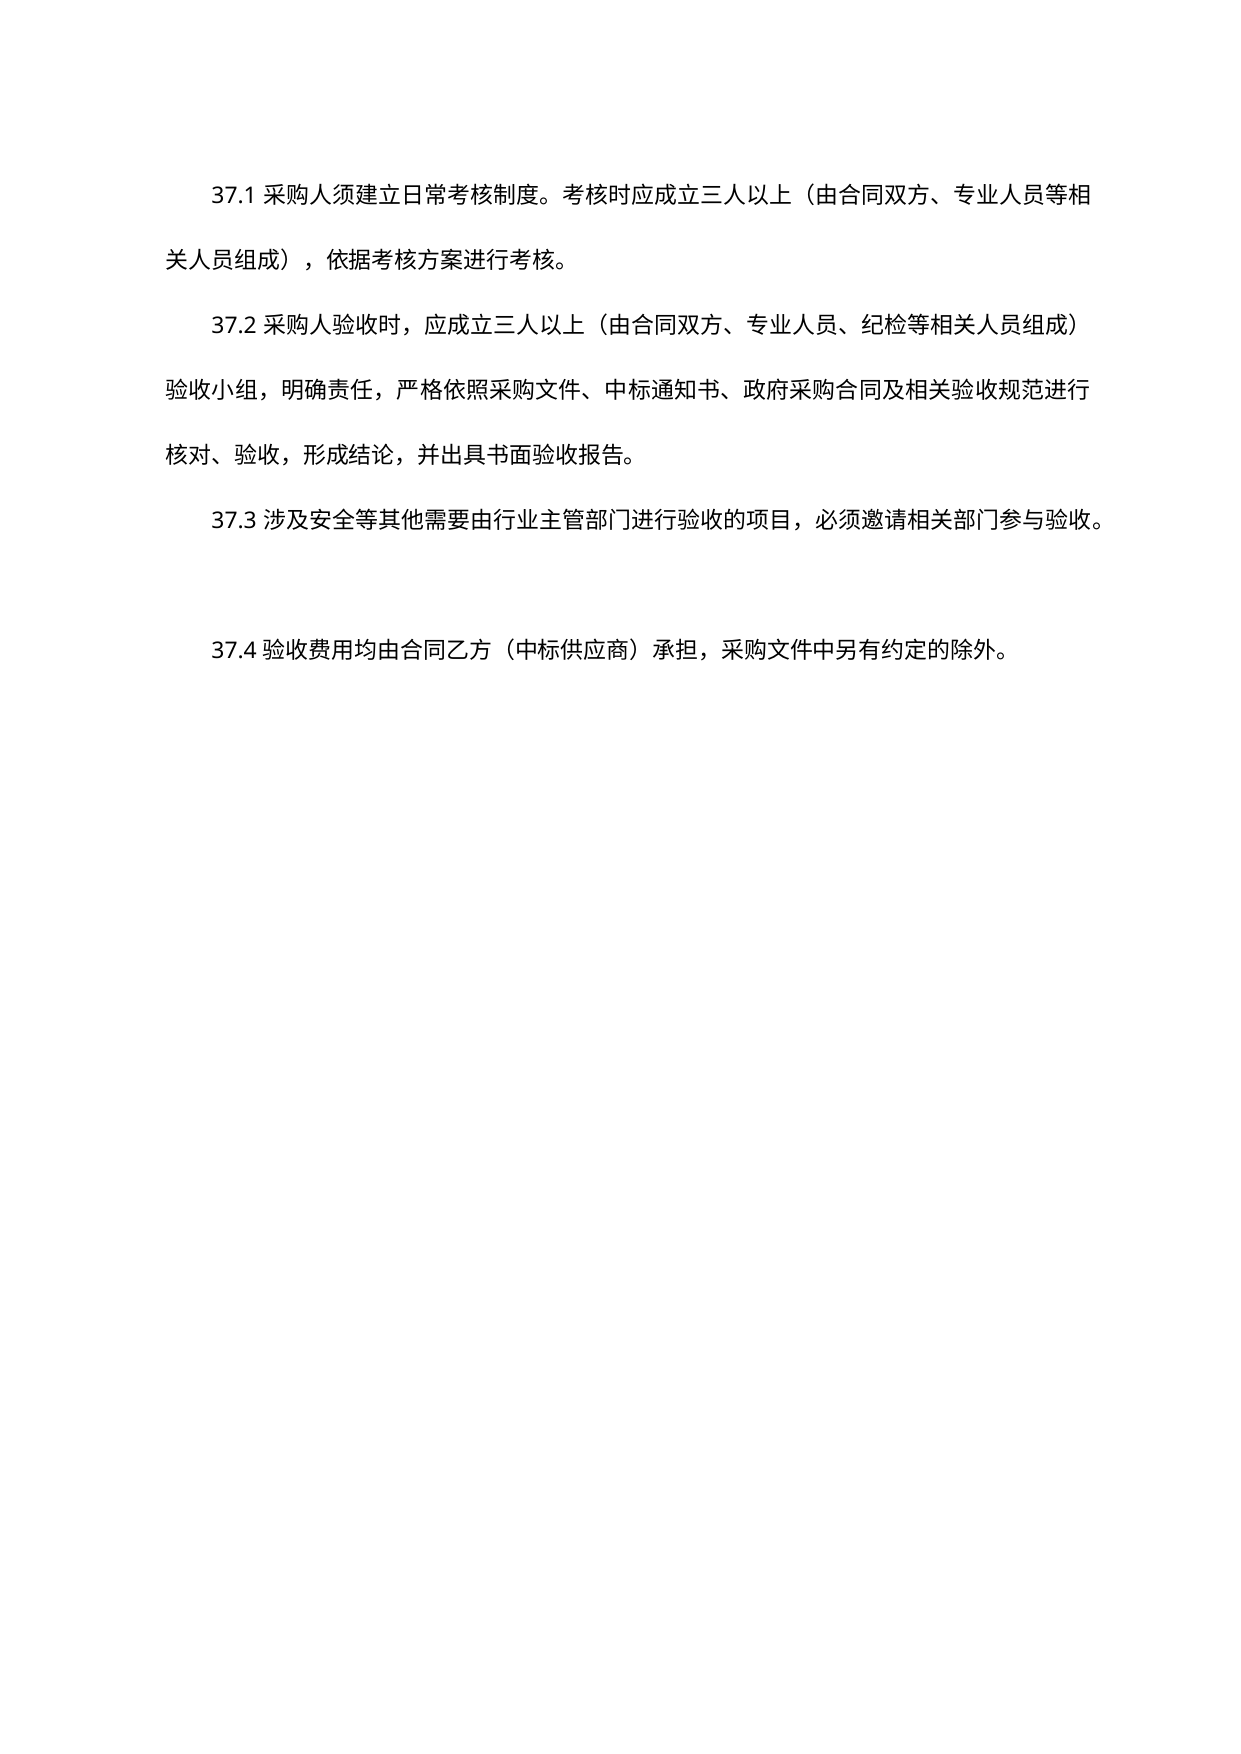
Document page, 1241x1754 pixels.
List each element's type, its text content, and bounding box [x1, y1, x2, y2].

text 37.4 验收费用均由合同乙方（中标供应商）承担，采购文件中另有约定的除外。 [165, 616, 1092, 681]
text 37.2 采购人验收时，应成立三人以上（由合同双方、专业人员、纪检等相关人员组成）验收小组，明确责任，严格依照采购文件、中标通知书、政府采购合同及相关验收规范进行核对、验收，形成结论，并出具书面验收报告。 [165, 291, 1092, 486]
text 37.3 涉及安全等其他需要由行业主管部门进行验收的项目，必须邀请相关部门参与验收。 [165, 486, 1092, 616]
text 37.1 采购人须建立日常考核制度。考核时应成立三人以上（由合同双方、专业人员等相关人员组成），依据考核方案进行考核。 [165, 161, 1092, 291]
